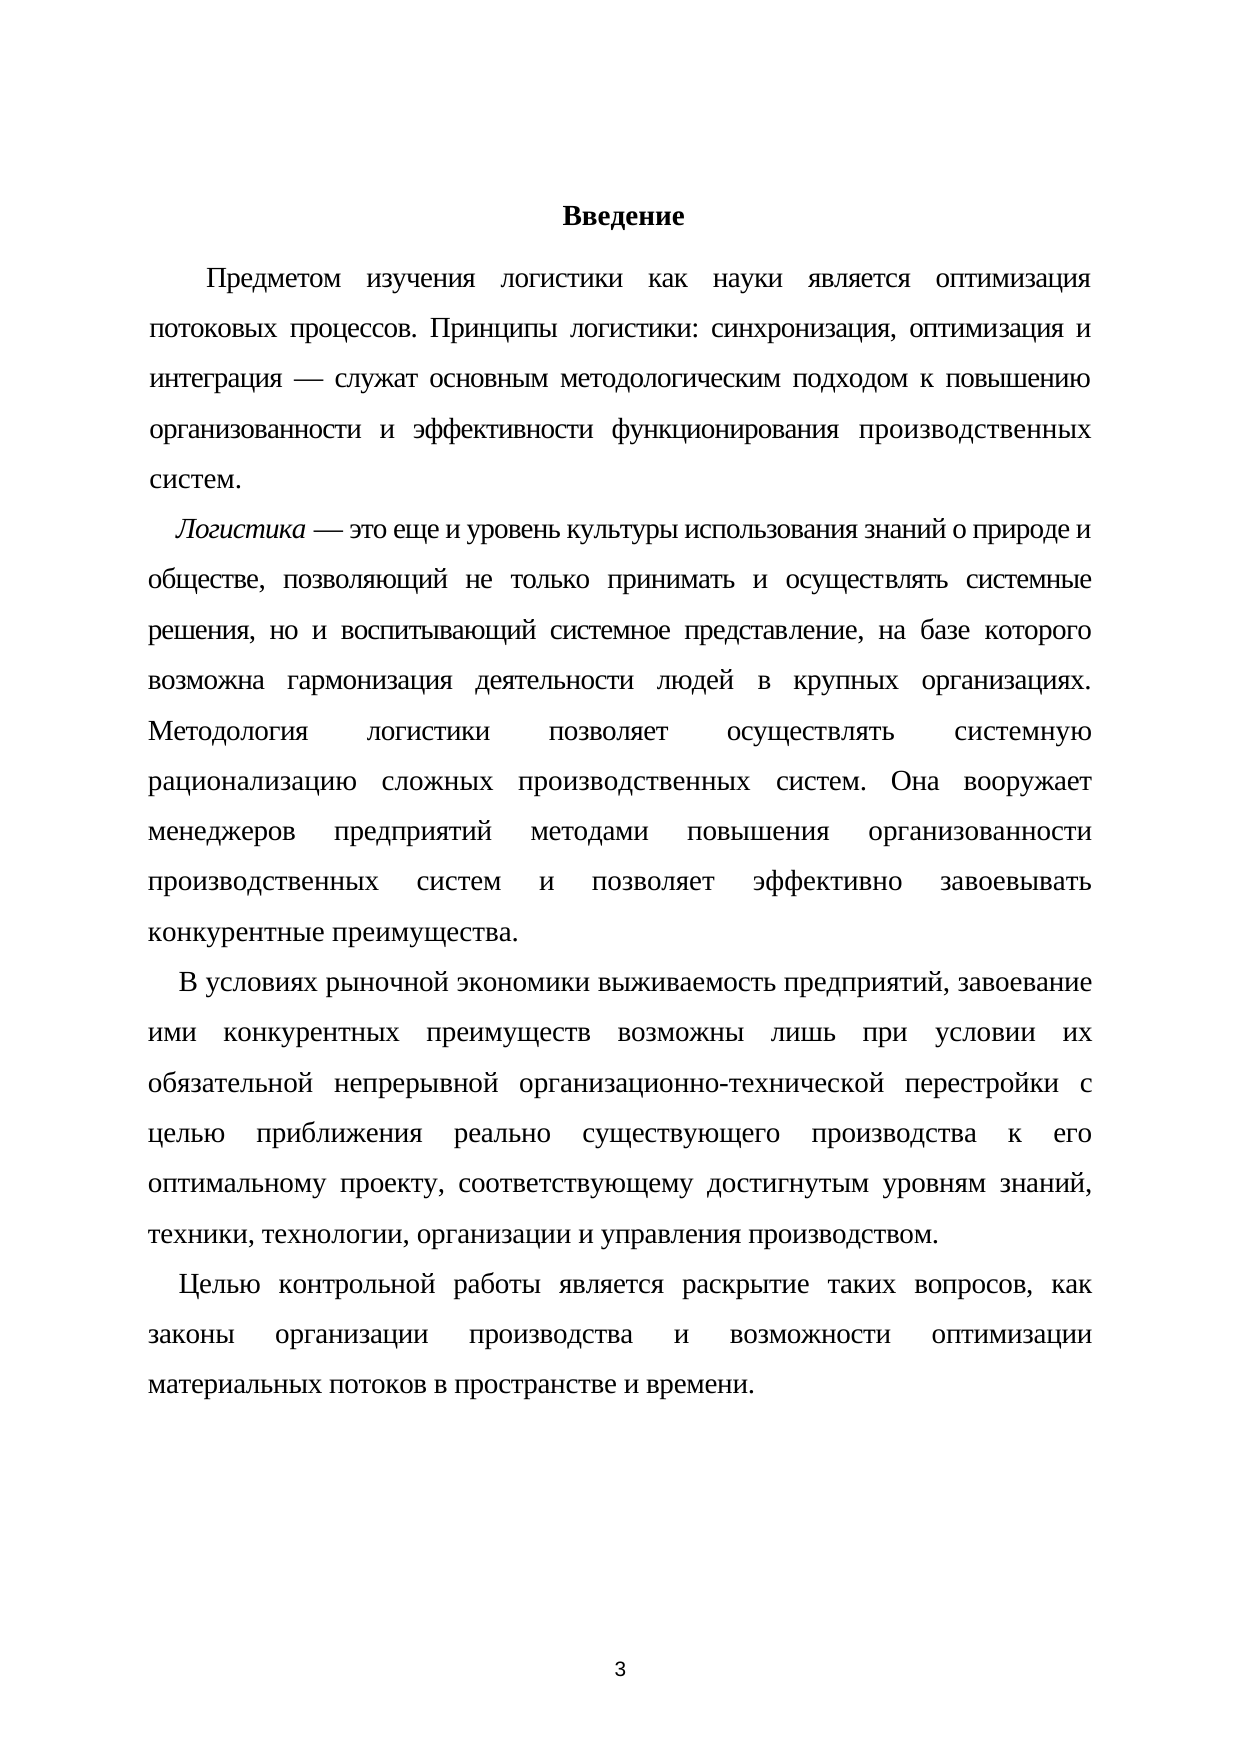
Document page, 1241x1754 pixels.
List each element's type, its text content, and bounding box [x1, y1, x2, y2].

text Целью контрольной работы является раскрытие таких вопросов, как законы организации производства и возможности оптимизации материальных потоков в пространстве и времени. [148, 1266, 1092, 1400]
text Логистика — это еще и уровень культуры использования знаний о природе и обществе, позволяющий не только принимать и осуществлять системные решения, но и воспитывающий системное представление, на базе которого возможна гармонизация деятельности людей в крупных организациях. Методология логистики позволяет осуществлять системную рационализацию сложных производственных систем. Она вооружает менеджеров предприятий методами повышения организованности производственных систем и позволяет эффективно завоевывать конкурентные преимущества. [148, 511, 1092, 947]
text Введение [200, 198, 1046, 232]
text В условиях рыночной экономики выживаемость предприятий, завоевание ими конкурентных преимуществ возможны лишь при условии их обязательной непрерывной организационно-технической перестройки с целью приближения реально существующего производства к его оптимальному проекту, соответствующему достигнутым уровням знаний, техники, технологии, организации и управления производством. [148, 964, 1092, 1249]
text Предметом изучения логистики как науки является оптимизация потоковых процессов. Принципы логистики: синхронизация, оптимизация и интеграция — служат основным методологическим подходом к повышению организованности и эффективности функционирования производственных систем. [149, 260, 1091, 494]
